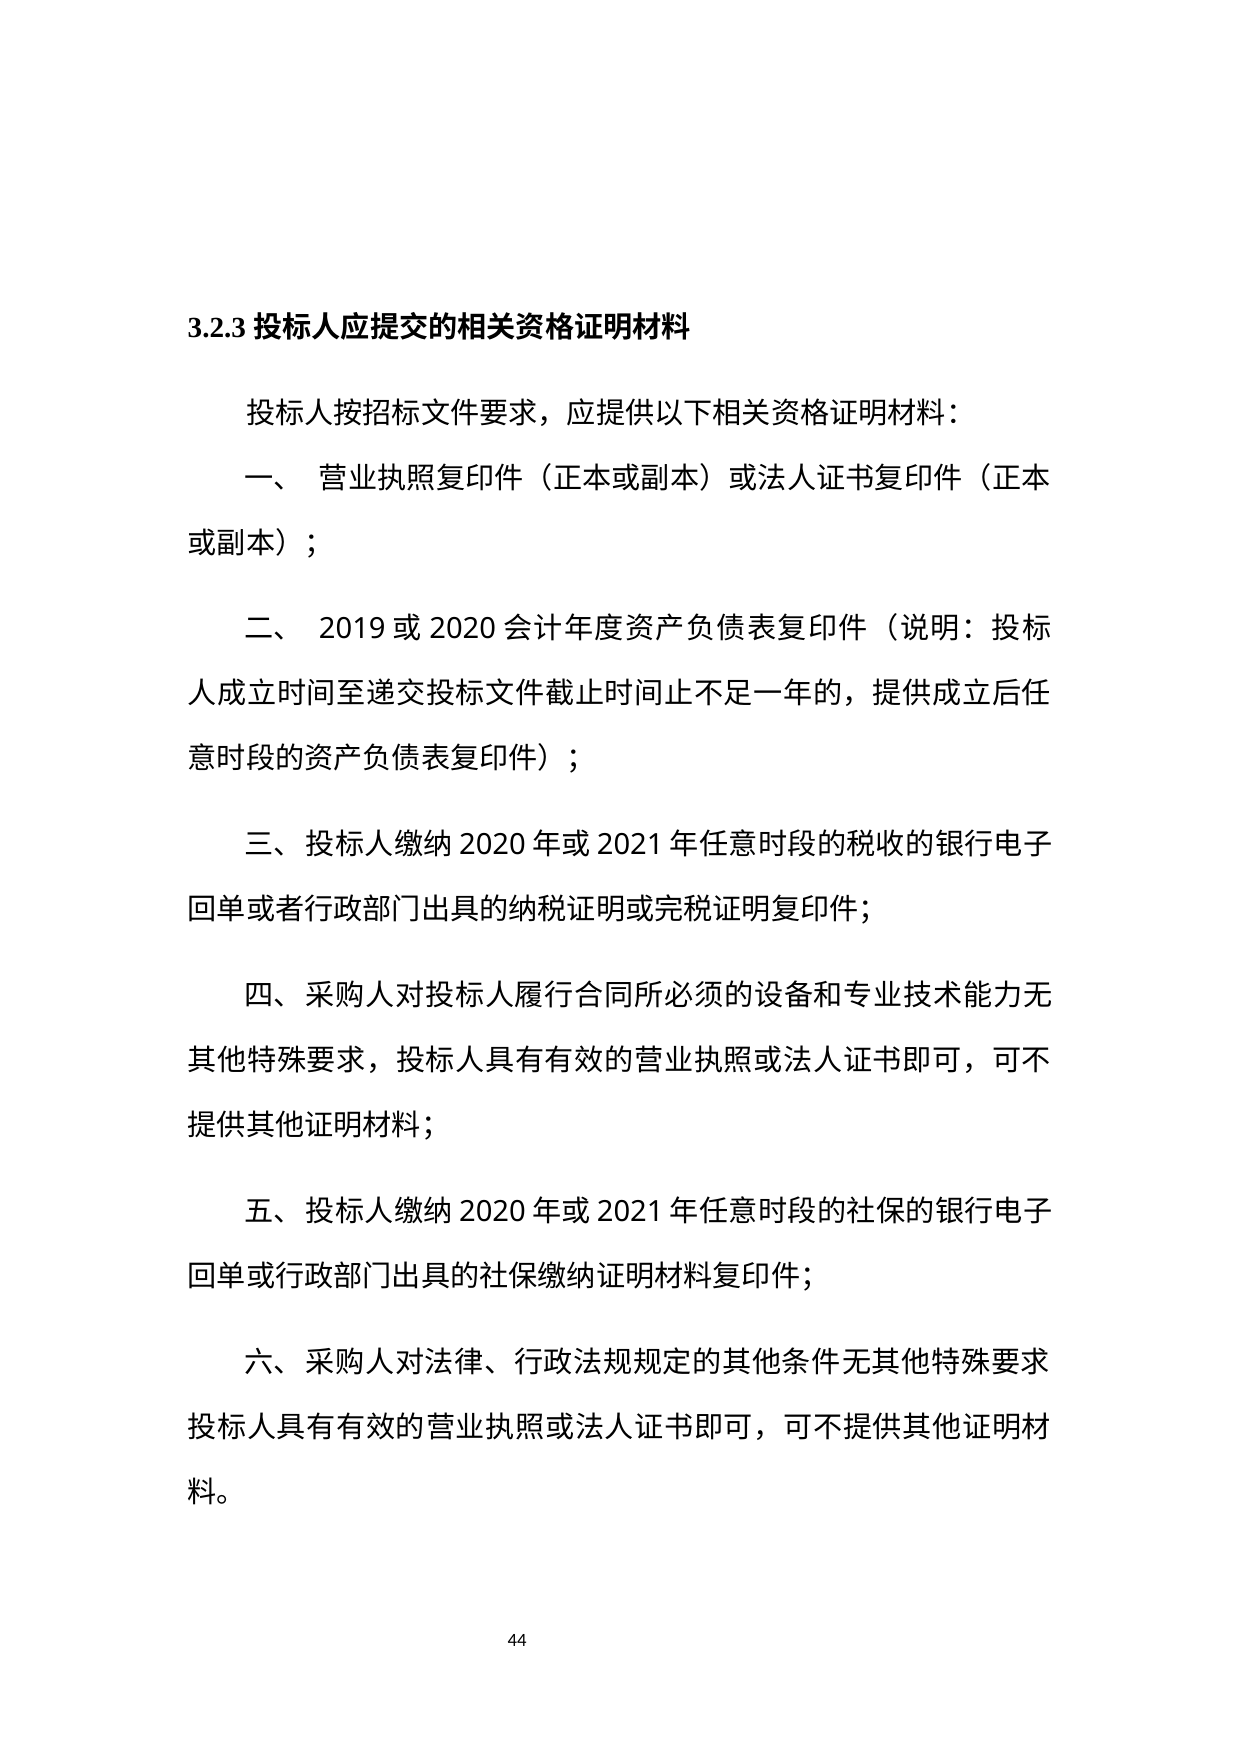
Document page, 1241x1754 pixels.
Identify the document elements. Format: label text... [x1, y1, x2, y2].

list 采购人对法律、行政法规规定的其他条件无其他特殊要求，投标人具有有效的营业执照或法人证书即可，可不提供其他证明材料。 [187, 1327, 1053, 1522]
text 投标人按招标文件要求，应提供以下相关资格证明材料： [187, 378, 1053, 443]
list 2019或2020会计年度资产负债表复印件（说明：投标人成立时间至递交投标文件截止时间止不足一年的，提供成立后任意时段的资产负债表复印件）； [187, 594, 1053, 789]
subtitle 投标人应提交的相关资格证明材料 [187, 292, 1053, 357]
list 投标人缴纳2020年或2021年任意时段的税收的银行电子回单或者行政部门出具的纳税证明或完税证明复印件； [187, 809, 1053, 939]
list 采购人对投标人履行合同所必须的设备和专业技术能力无其他特殊要求，投标人具有有效的营业执照或法人证书即可，可不提供其他证明材料； [187, 960, 1053, 1155]
list 营业执照复印件（正本或副本）或法人证书复印件（正本或副本）； [187, 443, 1053, 573]
list 投标人缴纳2020年或2021年任意时段的社保的银行电子回单或行政部门出具的社保缴纳证明材料复印件； [187, 1176, 1053, 1306]
